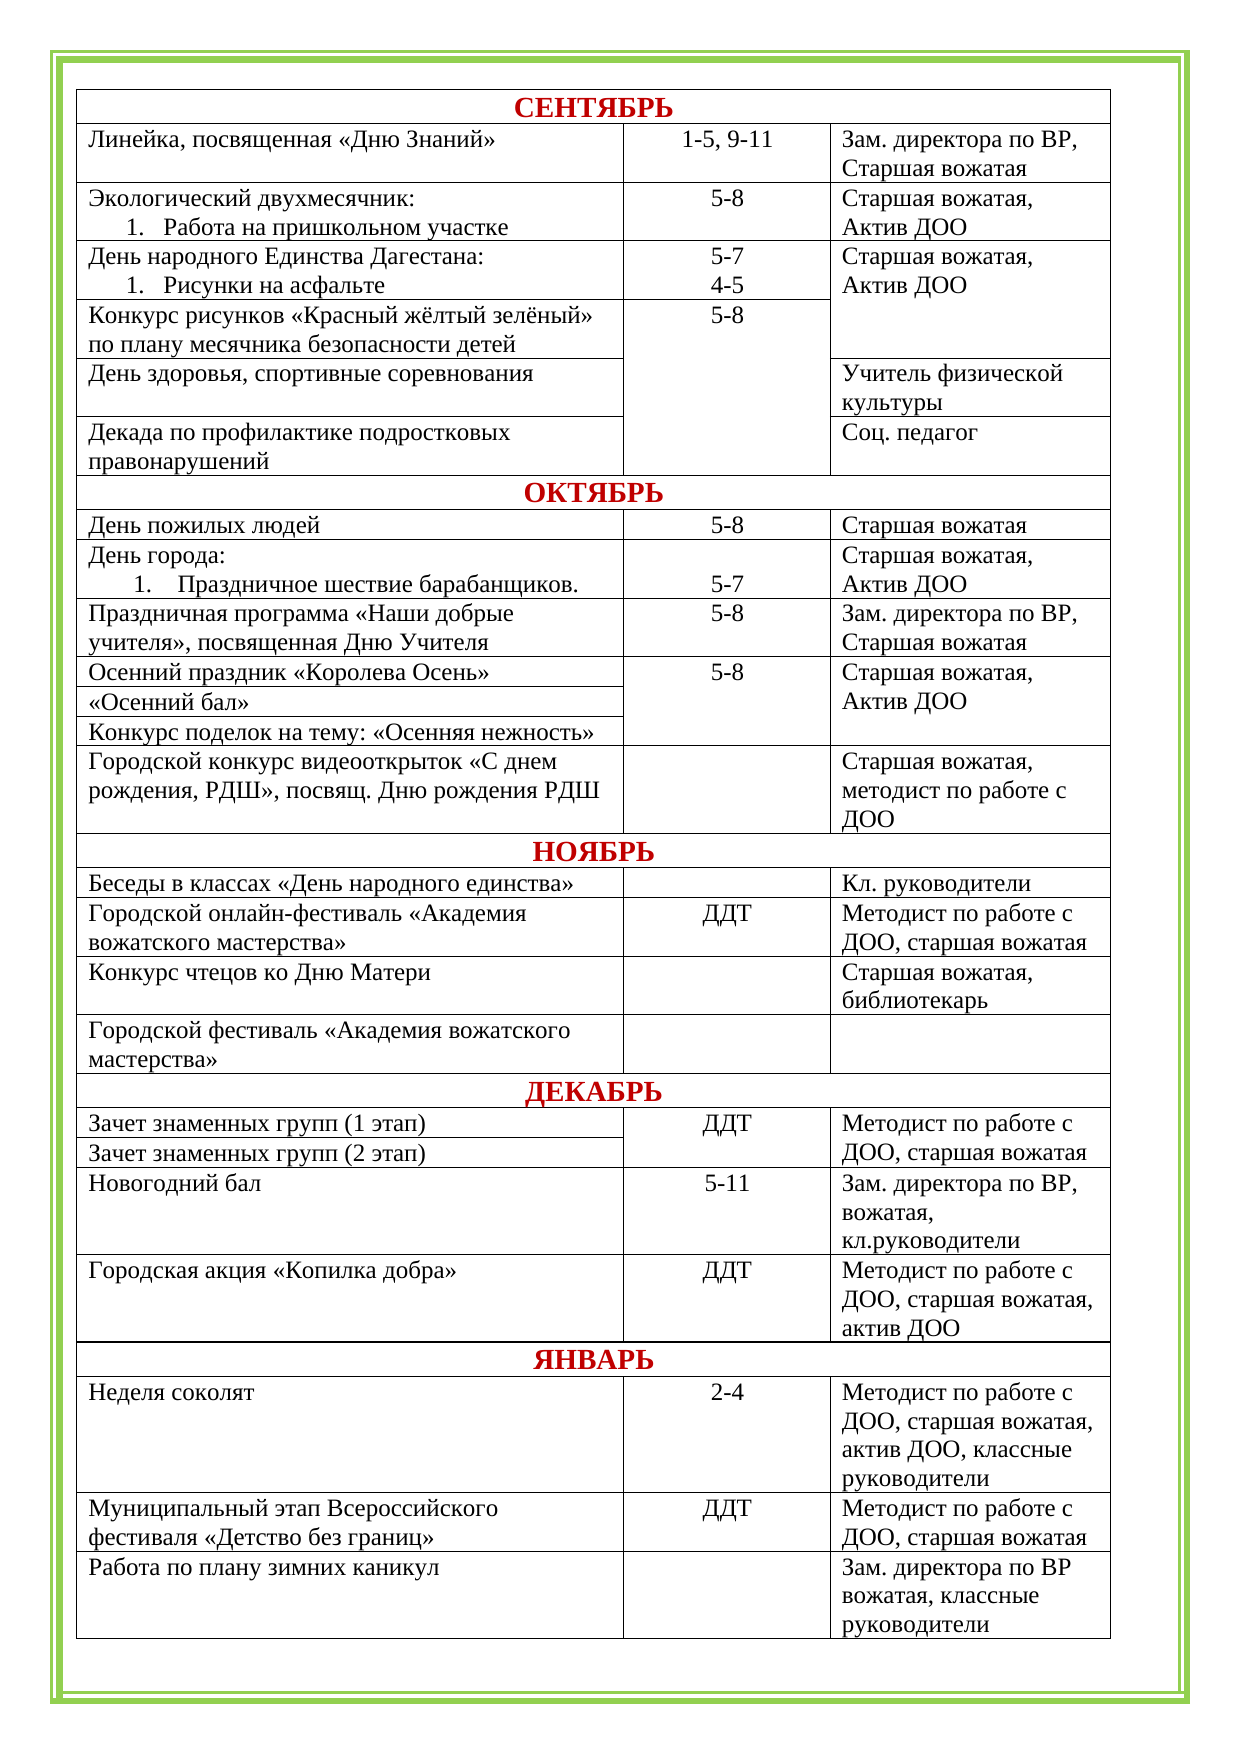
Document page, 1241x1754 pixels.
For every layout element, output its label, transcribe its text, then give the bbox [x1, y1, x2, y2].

table_cell Методист по работе с ДОО, старшая вожатая [831, 1108, 1110, 1167]
table_cell НОЯБРЬ [77, 834, 1110, 867]
table_cell Муниципальный этап Всероссийского фестиваля «Детство без границ» [77, 1493, 623, 1551]
table_cell Учитель физической культуры [831, 359, 1110, 416]
table_cell Городская акция «Копилка добра» [77, 1255, 623, 1341]
table_cell Зам. директора по ВР, Старшая вожатая [831, 599, 1110, 656]
table_cell ДДТ [624, 898, 830, 956]
table_cell Старшая вожатая, Актив ДОО [831, 241, 1110, 357]
table_cell Осенний праздник «Королева Осень» [77, 657, 623, 686]
table_cell 5-7 [624, 540, 830, 597]
table_cell [624, 1552, 830, 1638]
table_cell ОКТЯБРЬ [77, 476, 1110, 509]
table_cell СЕНТЯБРЬ [77, 90, 1110, 123]
table_cell День города: Праздничное шествие барабанщиков. [77, 540, 623, 597]
table_cell 5-8 [624, 300, 830, 474]
table_cell Методист по работе с ДОО, старшая вожатая, актив ДОО, классные руководители [831, 1377, 1110, 1492]
table_cell Новогодний бал [77, 1168, 623, 1254]
table_cell Зам. директора по ВР вожатая, классные руководители [831, 1552, 1110, 1638]
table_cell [831, 1493, 1110, 1551]
table_cell 5-8 [624, 183, 830, 240]
table_cell Зам. директора по ВР, вожатая, кл.руководители [831, 1168, 1110, 1254]
table_cell Старшая вожатая, Актив ДОО [831, 540, 1110, 597]
table_cell Городской конкурс видеооткрыток «С днем рождения, РДШ», посвящ. Дню рождения РДШ [77, 746, 623, 833]
table_cell 5-11 [624, 1168, 830, 1254]
table_cell День здоровья, спортивные соревнования [77, 359, 623, 416]
table_cell [624, 1015, 830, 1073]
table_cell [831, 1015, 1110, 1073]
table_cell Работа по плану зимних каникул [77, 1552, 623, 1638]
table_cell Зам. директора по ВР, Старшая вожатая [831, 124, 1110, 182]
table_cell 5-8 [624, 657, 830, 745]
table_cell [624, 746, 830, 833]
table_cell Праздничная программа «Наши добрые учителя», посвященная Дню Учителя [77, 599, 623, 656]
table_cell Старшая вожатая [831, 510, 1110, 539]
table_cell «Осенний бал» [77, 687, 623, 716]
table_cell Неделя соколят [77, 1377, 623, 1492]
table_cell Городской онлайн-фестиваль «Академия вожатского мастерства» [77, 898, 623, 956]
table_cell [624, 957, 830, 1014]
table_cell День пожилых людей [77, 510, 623, 539]
table_cell Старшая вожатая, библиотекарь [831, 957, 1110, 1014]
table_cell Старшая вожатая, Актив ДОО [831, 183, 1110, 240]
table_cell Методист по работе с ДОО, старшая вожатая [831, 898, 1110, 956]
table_cell Беседы в классах «День народного единства» [77, 868, 623, 897]
table_cell ДЕКАБРЬ [77, 1074, 1110, 1107]
table_cell Кл. руководители [831, 868, 1110, 897]
table_cell Зачет знаменных групп (1 этап) [77, 1108, 623, 1137]
table_cell ДДТ [624, 1255, 830, 1341]
table_cell Соц. педагог [831, 417, 1110, 474]
table_cell Методист по работе с ДОО, старшая вожатая, актив ДОО [831, 1255, 1110, 1341]
table_cell Конкурс рисунков «Красный жёлтый зелёный» по плану месячника безопасности детей [77, 300, 623, 357]
table_cell Зачет знаменных групп (2 этап) [77, 1138, 623, 1167]
table_cell День народного Единства Дагестана: Рисунки на асфальте [77, 241, 623, 299]
table_cell [624, 868, 830, 897]
table_cell 2-4 [624, 1377, 830, 1492]
table_cell Городской фестиваль «Академия вожатского мастерства» [77, 1015, 623, 1073]
table_cell ДДТ [624, 1493, 830, 1551]
table_cell Линейка, посвященная «Дню Знаний» [77, 124, 623, 182]
table_cell ДДТ [624, 1108, 830, 1167]
table_cell Конкурс поделок на тему: «Осенняя нежность» [77, 717, 623, 745]
table_cell 5-7 4-5 [624, 241, 830, 299]
table_cell Старшая вожатая, методист по работе с ДОО [831, 746, 1110, 833]
table_cell Экологический двухмесячник: Работа на пришкольном участке [77, 183, 623, 240]
table_cell Конкурс чтецов ко Дню Матери [77, 957, 623, 1014]
table_cell 5-8 [624, 510, 830, 539]
table_cell Старшая вожатая, Актив ДОО [831, 657, 1110, 745]
table_cell 1-5, 9-11 [624, 124, 830, 182]
table_cell ЯНВАРЬ [77, 1343, 1110, 1376]
table_cell Декада по профилактике подростковых правонарушений [77, 417, 623, 474]
table_cell 5-8 [624, 599, 830, 656]
